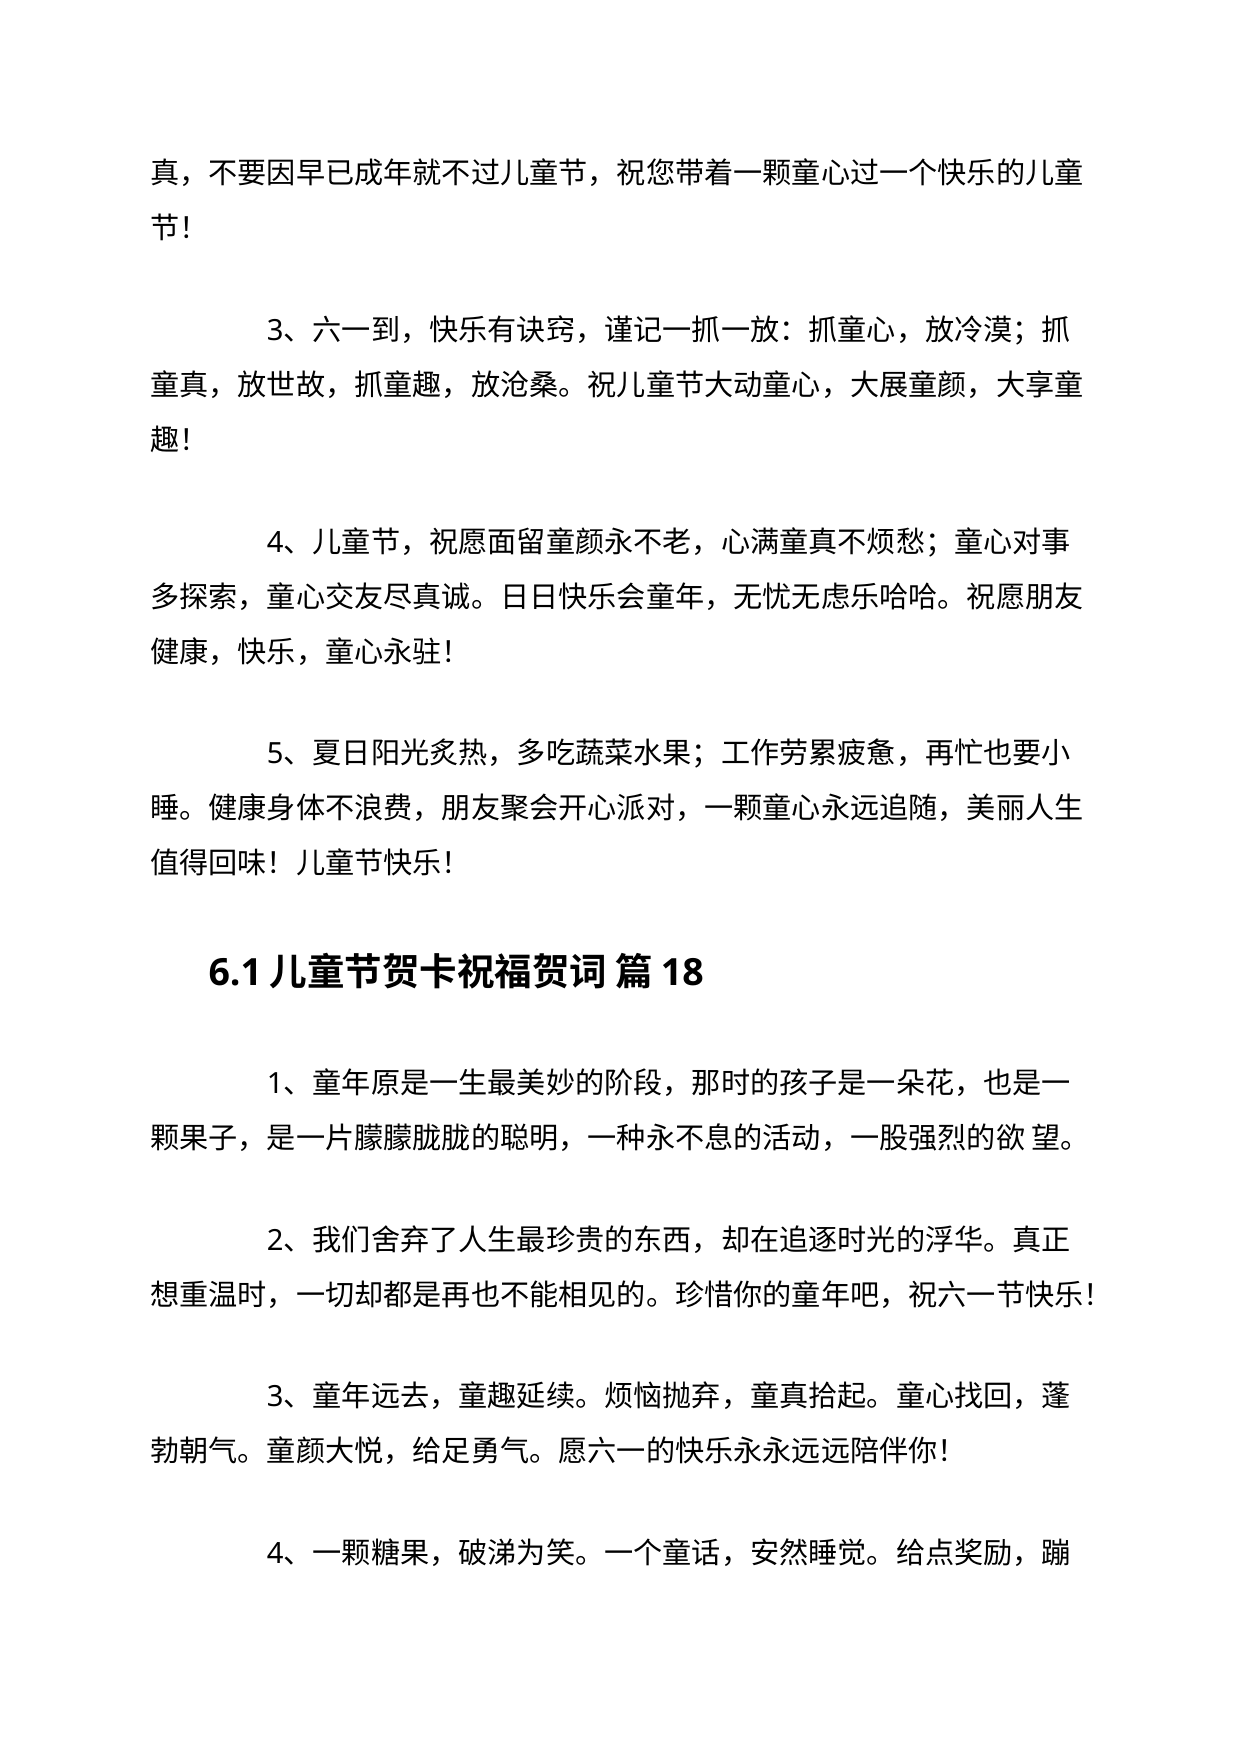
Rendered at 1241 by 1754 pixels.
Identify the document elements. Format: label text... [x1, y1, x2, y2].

text 3、六一到，快乐有诀窍，谨记一抓一放：抓童心，放冷漠；抓童真，放世故，抓童趣，放沧桑。祝儿童节大动童心，大展童颜，大享童趣！ [150, 307, 1090, 459]
text 1、童年原是一生最美妙的阶段，那时的孩子是一朵花，也是一颗果子，是一片朦朦胧胧的聪明，一种永不息的活动，一股强烈的欲 望。 [150, 1059, 1090, 1157]
text 5、夏日阳光炙热，多吃蔬菜水果；工作劳累疲惫，再忙也要小睡。健康身体不浪费，朋友聚会开心派对，一颗童心永远追随，美丽人生值得回味！儿童节快乐！ [150, 730, 1090, 882]
text 2、我们舍弃了人生最珍贵的东西，却在追逐时光的浮华。真正想重温时，一切却都是再也不能相见的。珍惜你的童年吧，祝六一节快乐！ [150, 1216, 1090, 1313]
text 6.1儿童节贺卡祝福贺词 篇18 [150, 942, 1090, 996]
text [150, 1529, 1090, 1572]
text 4、儿童节，祝愿面留童颜永不老，心满童真不烦愁；童心对事多探索，童心交友尽真诚。日日快乐会童年，无忧无虑乐哈哈。祝愿朋友健康，快乐，童心永驻！ [150, 518, 1090, 671]
text 3、童年远去，童趣延续。烦恼抛弃，童真拾起。童心找回，蓬勃朝气。童颜大悦，给足勇气。愿六一的快乐永永远远陪伴你！ [150, 1373, 1090, 1470]
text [150, 150, 1090, 247]
